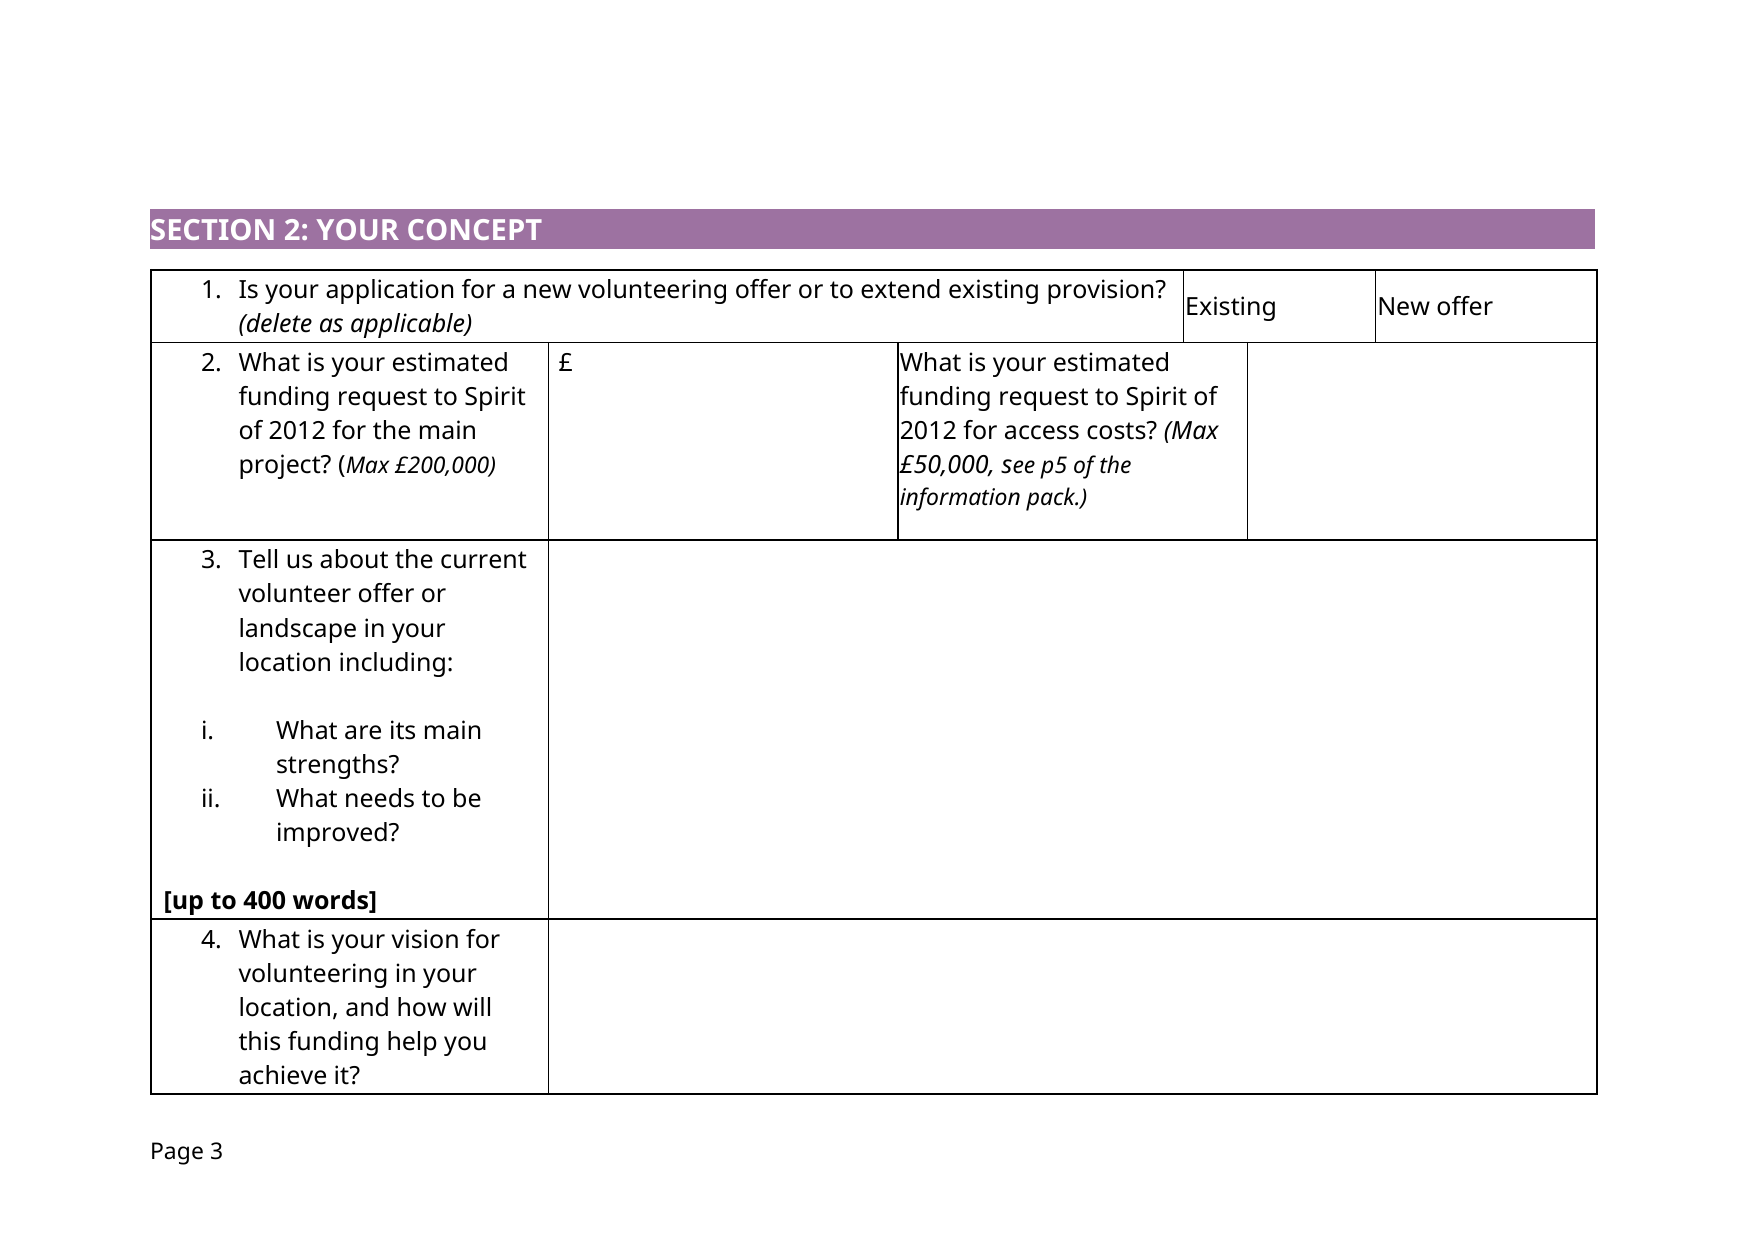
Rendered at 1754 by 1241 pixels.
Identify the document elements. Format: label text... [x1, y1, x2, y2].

table_header Is your application for a new volunteering offer or to extend existing provision? (delete as applicable) [152, 271, 1183, 342]
table_cell Tell us about the current volunteer offer or landscape in your location including: What are its main strengths? What needs to be improved? [up to 400 words] [152, 541, 548, 918]
table_cell [1248, 343, 1596, 539]
table_header Existing [1184, 271, 1375, 342]
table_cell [152, 920, 548, 1093]
table_cell What is your estimated funding request to Spirit of 2012 for access costs? (Max £50,000, see p5 of the information pack.) [899, 343, 1247, 539]
table_cell £ [549, 343, 897, 539]
table_cell [549, 920, 1596, 1093]
text SECTION 2: YOUR CONCEPT [150, 209, 1595, 249]
table_cell What is your estimated funding request to Spirit of 2012 for the main project? (Max £200,000) [152, 343, 548, 539]
table_cell [549, 541, 1596, 918]
table_header New offer [1376, 271, 1596, 342]
